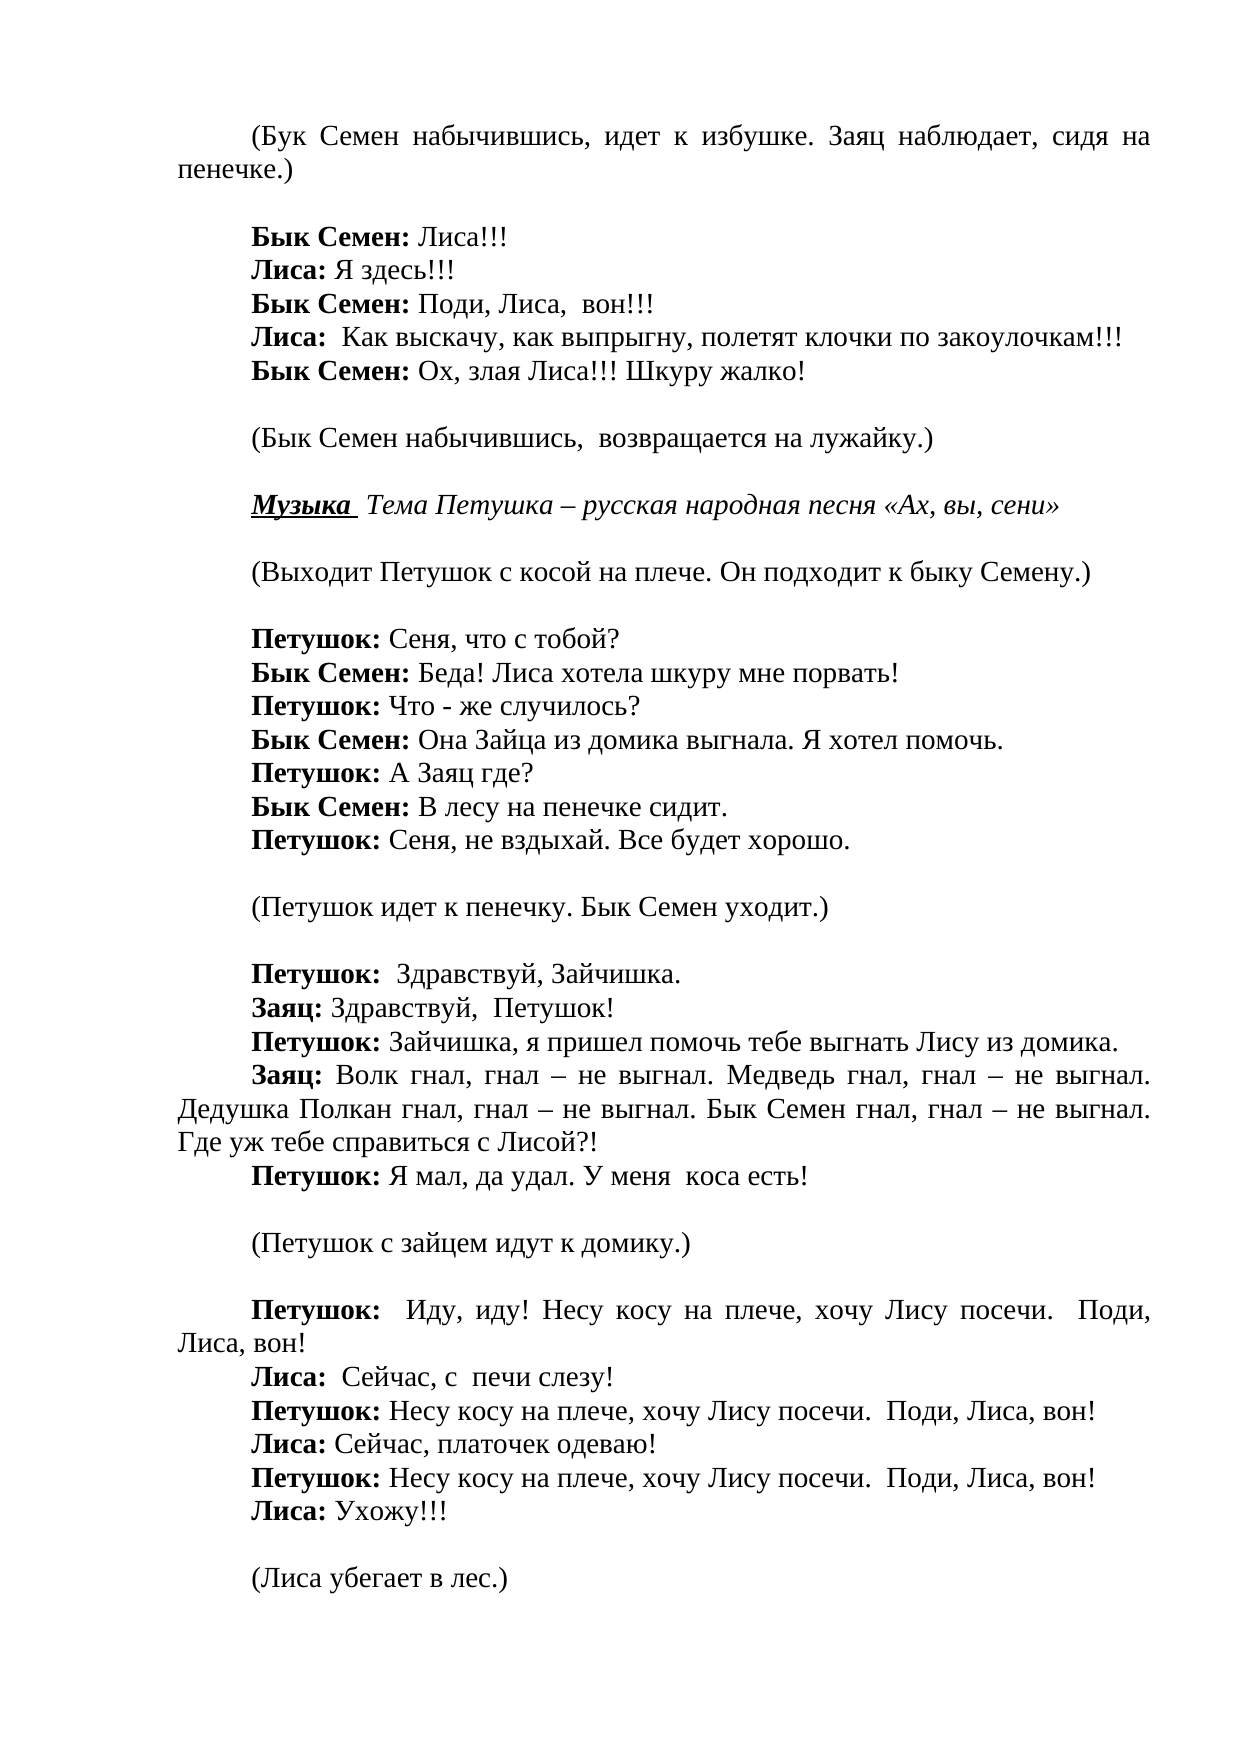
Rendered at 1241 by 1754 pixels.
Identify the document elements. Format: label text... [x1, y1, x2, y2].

text (Лиса убегает в лес.) [177, 1560, 1152, 1594]
text Заяц: Здравствуй, Петушок! [177, 990, 1152, 1024]
text Петушок: Сеня, что с тобой? [177, 621, 1152, 655]
text (Петушок идет к пенечку. Бык Семен уходит.) [177, 889, 1152, 923]
text Бык Семен: Ох, злая Лиса!!! Шкуру жалко! [177, 353, 1152, 386]
text Лиса: Сейчас, платочек одеваю! [177, 1426, 1152, 1460]
text Лиса: Я здесь!!! [177, 252, 1152, 286]
text Бык Семен: Она Зайца из домика выгнала. Я хотел помочь. [177, 722, 1152, 755]
text (Бук Семен набычившись, идет к избушке. Заяц наблюдает, сидя на пенечке.) [177, 118, 1152, 185]
text Бык Семен: В лесу на пенечке сидит. [177, 789, 1152, 822]
text Лиса: Ухожу!!! [177, 1493, 1152, 1527]
text (Петушок с зайцем идут к домику.) [177, 1225, 1152, 1258]
text Петушок: Что - же случилось? [177, 688, 1152, 722]
text Петушок: Здравствуй, Зайчишка. [177, 957, 1152, 990]
text Петушок: Несу косу на плече, хочу Лису посечи. Поди, Лиса, вон! [177, 1393, 1152, 1426]
text Музыка Тема Петушка – русская народная песня «Ах, вы, сени» [177, 487, 1152, 521]
text Петушок: Иду, иду! Несу косу на плече, хочу Лису посечи. Поди, Лиса, вон! [177, 1292, 1152, 1359]
text Петушок: А Заяц где? [177, 755, 1152, 789]
text Бык Семен: Беда! Лиса хотела шкуру мне порвать! [177, 655, 1152, 688]
text Петушок: Я мал, да удал. У меня коса есть! [177, 1158, 1152, 1191]
text Бык Семен: Поди, Лиса, вон!!! [177, 286, 1152, 319]
text Петушок: Сеня, не вздыхай. Все будет хорошо. [177, 822, 1152, 856]
text Лиса: Сейчас, с печи слезу! [177, 1359, 1152, 1393]
text Бык Семен: Лиса!!! [177, 219, 1152, 252]
text Петушок: Зайчишка, я пришел помочь тебе выгнать Лису из домика. [177, 1024, 1152, 1057]
text (Выходит Петушок с косой на плече. Он подходит к быку Семену.) [177, 554, 1152, 588]
text Заяц: Волк гнал, гнал – не выгнал. Медведь гнал, гнал – не выгнал. Дедушка Полкан гнал, гнал – не выгнал. Бык Семен гнал, гнал – не выгнал. Где уж тебе справиться с Лисой?! [177, 1057, 1152, 1158]
text Петушок: Несу косу на плече, хочу Лису посечи. Поди, Лиса, вон! [177, 1460, 1152, 1493]
text Лиса: Как выскачу, как выпрыгну, полетят клочки по закоулочкам!!! [177, 319, 1152, 353]
text (Бык Семен набычившись, возвращается на лужайку.) [177, 420, 1152, 453]
